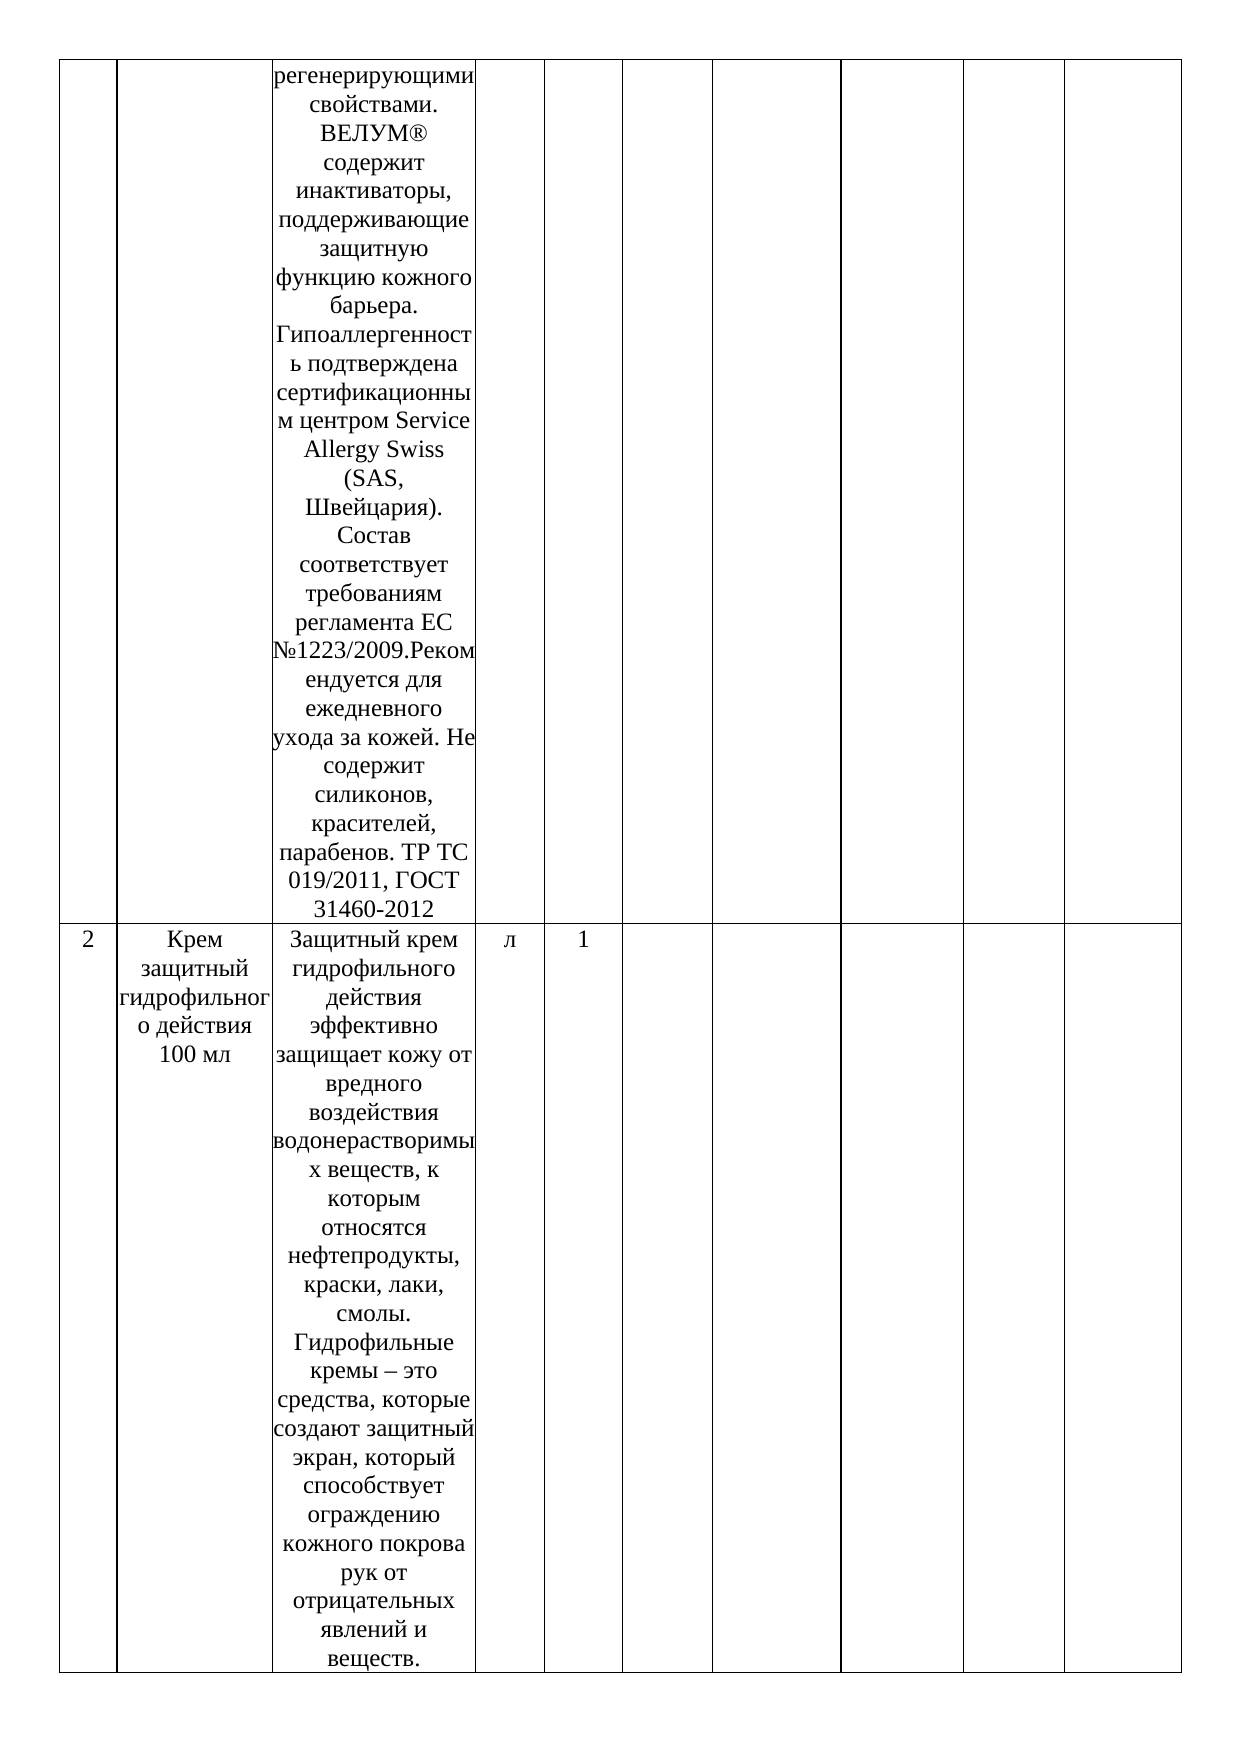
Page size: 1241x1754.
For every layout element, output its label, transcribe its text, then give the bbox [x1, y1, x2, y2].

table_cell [118, 60, 272, 923]
table_cell 1 [545, 924, 622, 1672]
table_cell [273, 60, 475, 923]
table_cell [1065, 60, 1181, 923]
table_cell л [476, 924, 544, 1672]
table_cell 1 [60, 60, 116, 923]
table_cell [713, 924, 840, 1672]
table_cell [842, 924, 963, 1672]
table_cell 9 [545, 60, 622, 923]
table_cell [273, 924, 475, 1672]
table_cell [964, 60, 1064, 923]
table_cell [118, 924, 272, 1672]
table_cell [964, 924, 1064, 1672]
table_cell [842, 60, 963, 923]
table_cell [713, 60, 840, 923]
table_cell 2 [60, 924, 116, 1672]
table_cell [623, 60, 712, 923]
table_cell [1065, 924, 1181, 1672]
table_cell [623, 924, 712, 1672]
table_cell л [476, 60, 544, 923]
